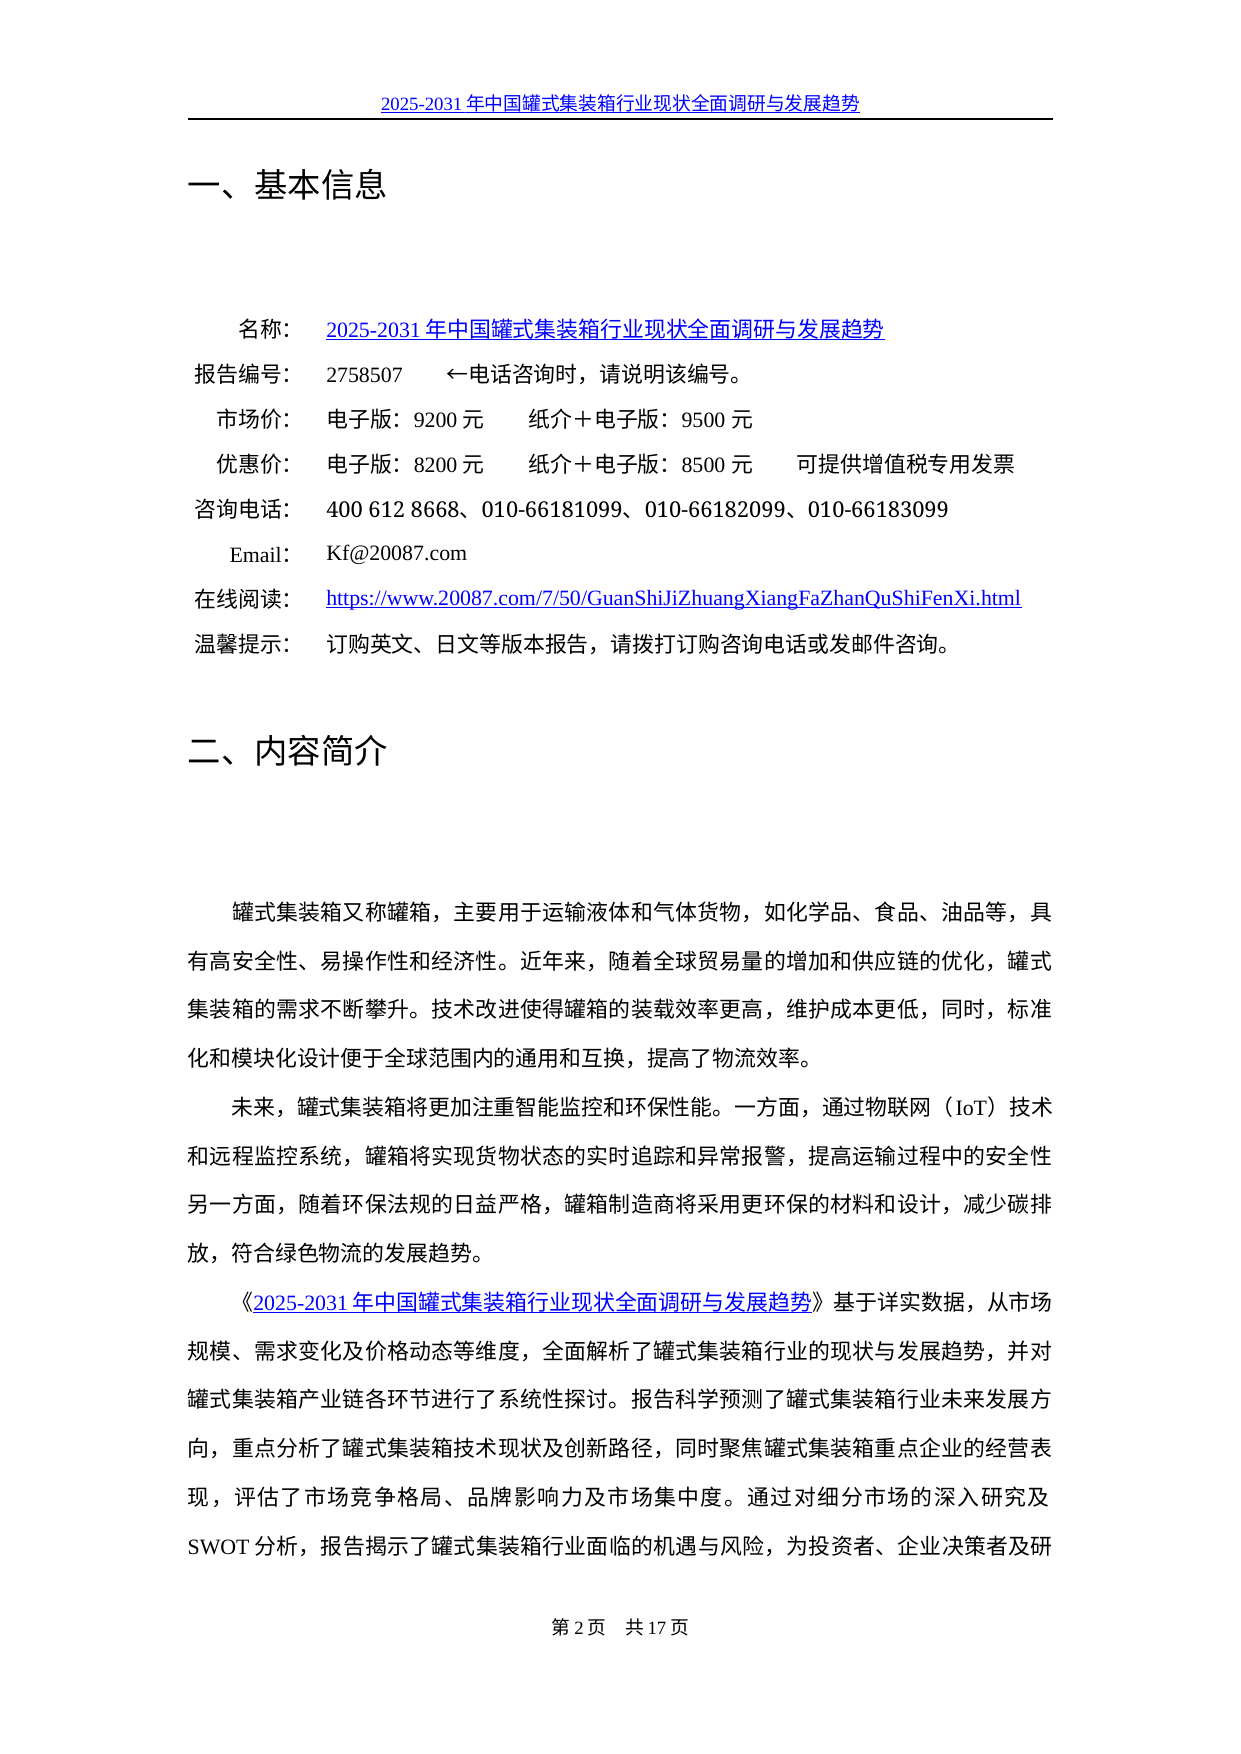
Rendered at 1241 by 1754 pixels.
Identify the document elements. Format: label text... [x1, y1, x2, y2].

table_cell 电子版：9200 元 纸介＋电子版：9500 元 [315, 402, 1073, 447]
table_cell 400 612 8668、010-66181099、010-66182099、010-66183099 [315, 492, 1073, 537]
table_cell [315, 582, 1073, 627]
table_cell 订购英文、日文等版本报告，请拨打订购咨询电话或发邮件咨询。 [315, 627, 1073, 672]
table_cell Kf@20087.com [315, 537, 1073, 582]
table_cell 优惠价： [167, 447, 315, 492]
table_cell Email： [167, 537, 315, 582]
table_cell 2758507 ←电话咨询时，请说明该编号。 [315, 357, 1073, 402]
table_cell 报告编号： [167, 357, 315, 402]
table_cell 温馨提示： [167, 627, 315, 672]
table_cell 咨询电话： [167, 492, 315, 537]
table_header 名称： [167, 312, 315, 357]
table_cell 电子版：8200 元 纸介＋电子版：8500 元 可提供增值税专用发票 [315, 447, 1073, 492]
title 二、内容简介 [187, 717, 1053, 782]
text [187, 894, 1053, 1561]
table_header 2025-2031年中国罐式集装箱行业现状全面调研与发展趋势 [315, 312, 1073, 357]
table_cell 在线阅读： [167, 582, 315, 627]
table_cell 市场价： [167, 402, 315, 447]
title 一、基本信息 [187, 150, 1053, 215]
